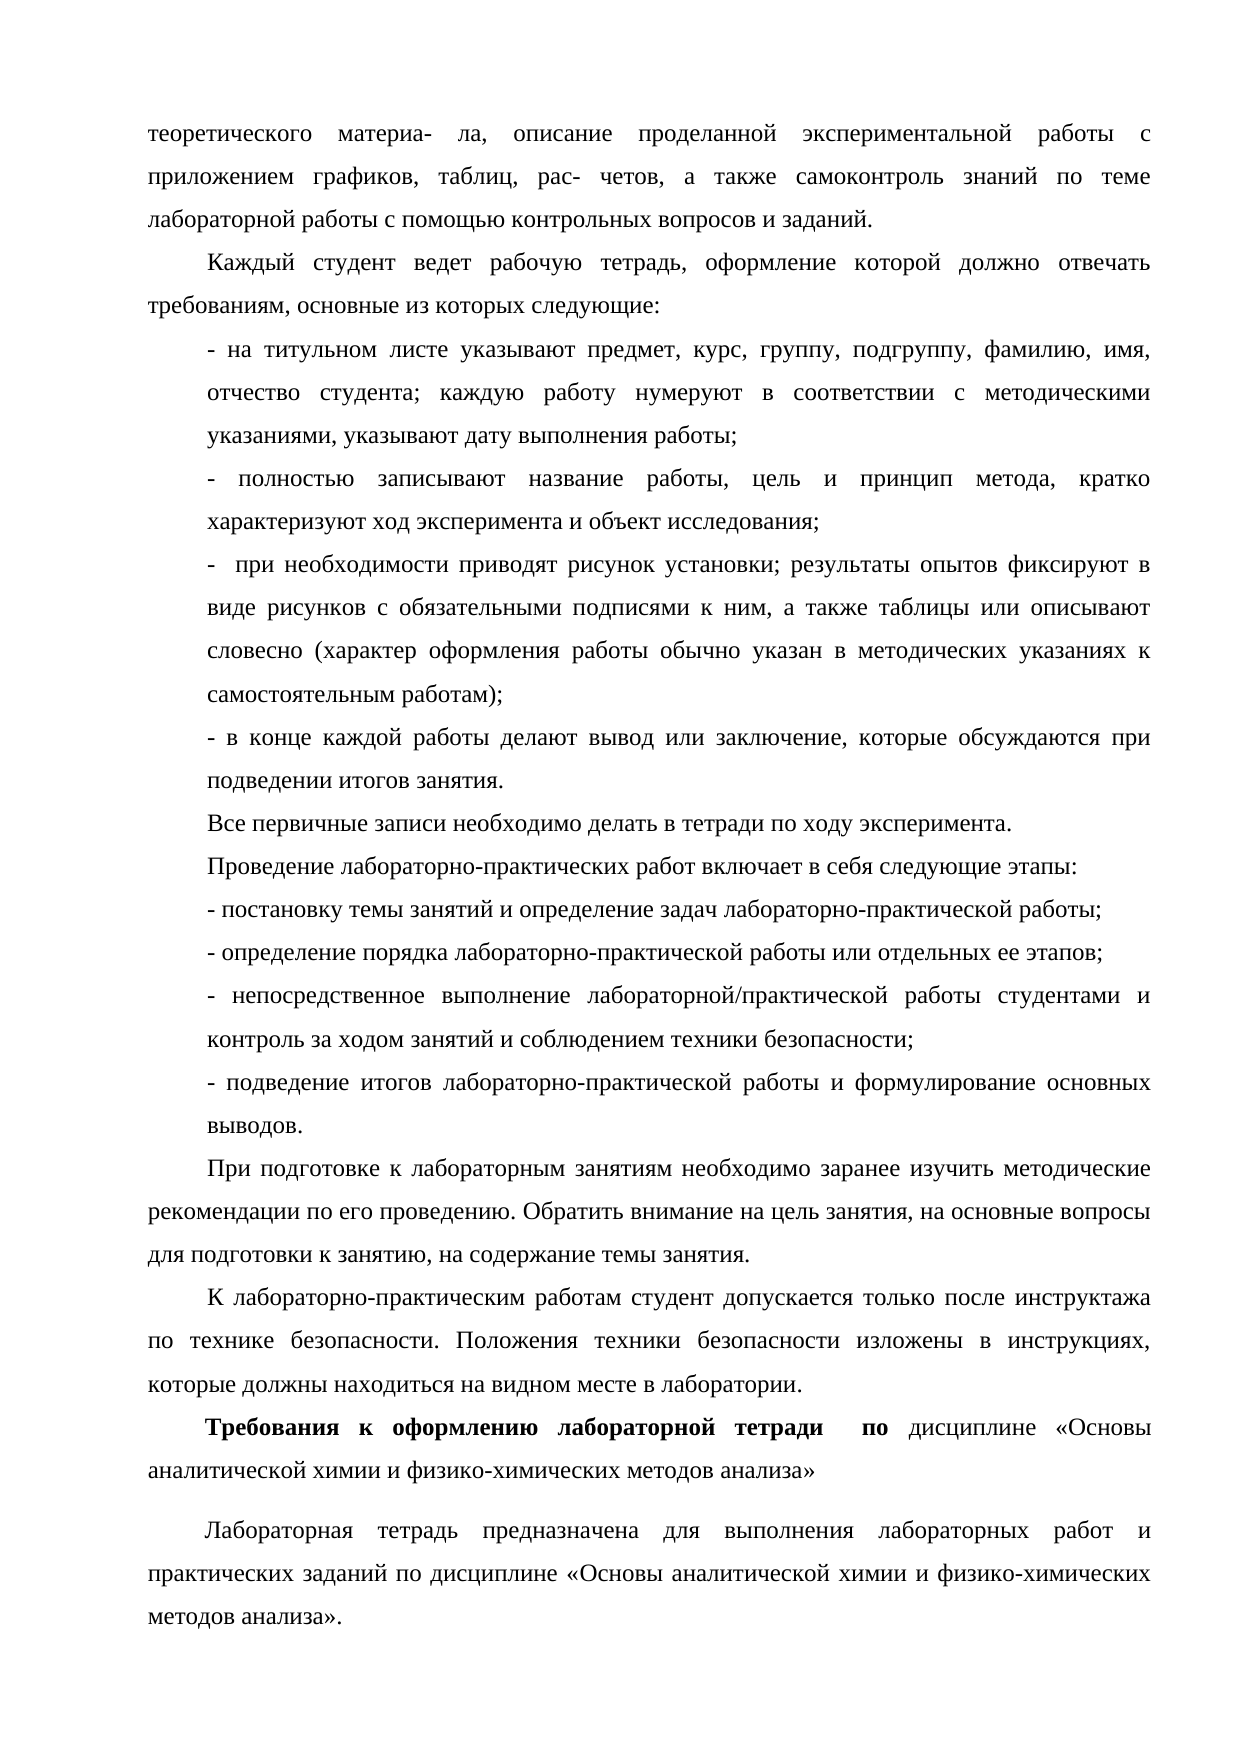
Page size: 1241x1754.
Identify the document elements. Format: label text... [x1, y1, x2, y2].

text - постановку темы занятий и определение задач лабораторно-практической работы; [207, 894, 1152, 923]
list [148, 118, 1152, 233]
text - на титульном листе указывают предмет, курс, группу, подгруппу, фамилию, имя, отчество студента; каждую работу нумеруют в соответствии с методическими указаниями, указывают дату выполнения работы; [207, 334, 1152, 449]
text Лабораторная тетрадь предназначена для выполнения лабораторных работ и практических заданий по дисциплине «Основы аналитической химии и физико-химических методов анализа». [148, 1515, 1152, 1630]
text - определение порядка лабораторно-практической работы или отдельных ее этапов; [207, 937, 1152, 966]
text - в конце каждой работы делают вывод или заключение, которые обсуждаются при подведении итогов занятия. [207, 722, 1152, 794]
text Проведение лабораторно-практических работ включает в себя следующие этапы: [148, 851, 1152, 880]
text - при необходимости приводят рисунок установки; результаты опытов фиксируют в виде рисунков с обязательными подписями к ним, а также таблицы или описывают словесно (характер оформления работы обычно указан в методических указаниях к самостоятельным работам); [207, 549, 1152, 707]
text При подготовке к лабораторным занятиям необходимо заранее изучить методические рекомендации по его проведению. Обратить внимание на цель занятия, на основные вопросы для подготовки к занятию, на содержание темы занятия. [148, 1153, 1152, 1268]
text - непосредственное выполнение лабораторной/практической работы студентами и контроль за ходом занятий и соблюдением техники безопасности; [207, 981, 1152, 1052]
text Требования к оформлению лабораторной тетради по дисциплине «Основы аналитической химии и физико-химических методов анализа» [148, 1412, 1152, 1484]
text - подведение итогов лабораторно-практической работы и формулирование основных выводов. [207, 1067, 1152, 1139]
text Все первичные записи необходимо делать в тетради по ходу эксперимента. [148, 808, 1152, 837]
list К лабораторно-практическим работам студент допускается только после инструктажа по технике безопасности. Положения техники безопасности изложены в инструкциях, которые должны находиться на видном месте в лаборатории. [148, 1282, 1152, 1397]
text Каждый студент ведет рабочую тетрадь, оформление которой должно отвечать требованиям, основные из которых следующие: [148, 247, 1152, 319]
text - полностью записывают название работы, цель и принцип метода, кратко характеризуют ход эксперимента и объект исследования; [207, 463, 1152, 535]
